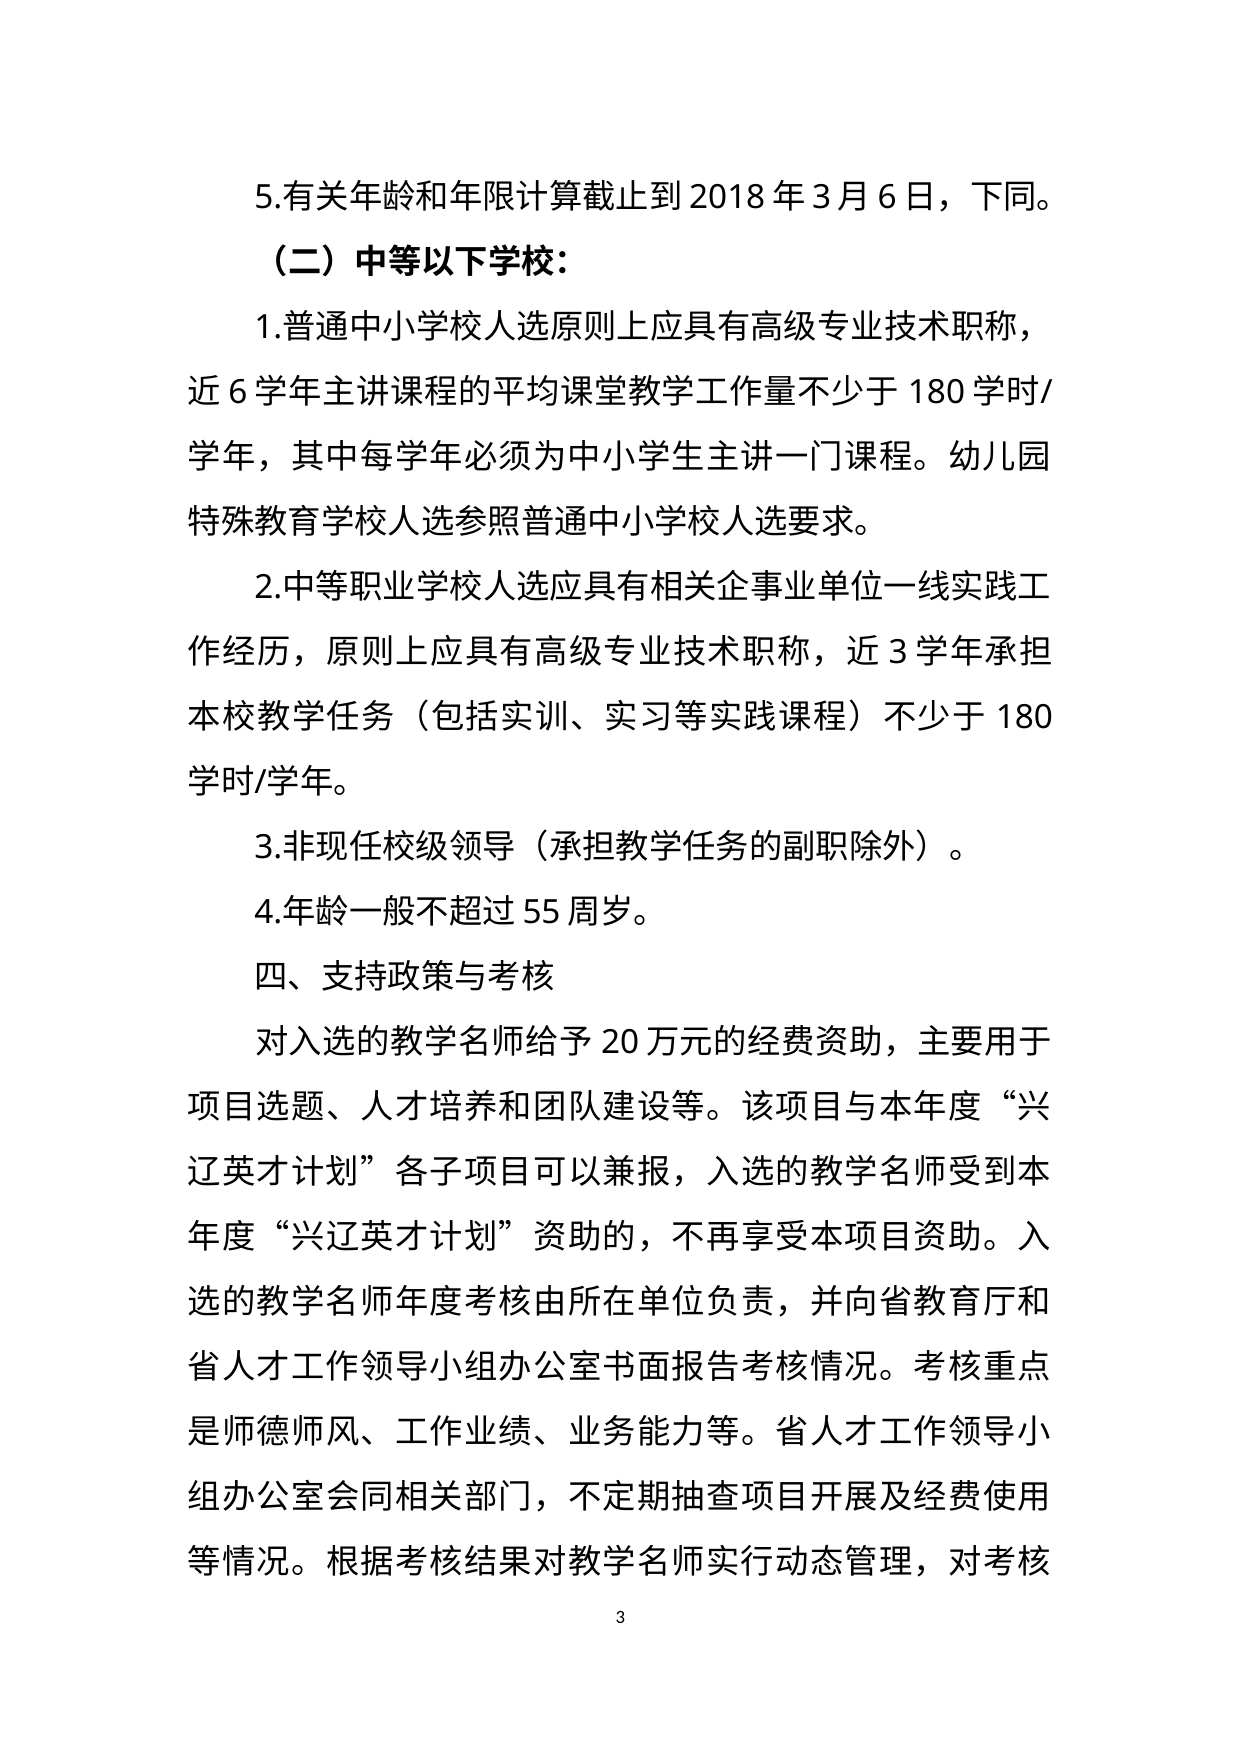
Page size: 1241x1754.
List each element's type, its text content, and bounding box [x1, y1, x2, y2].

text 四、支持政策与考核 [187, 942, 1053, 1007]
text 2.中等职业学校人选应具有相关企事业单位一线实践工作经历，原则上应具有高级专业技术职称，近3学年承担本校教学任务（包括实训、实习等实践课程）不少于180学时/学年。 [187, 552, 1053, 812]
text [187, 1007, 1053, 1592]
text （二）中等以下学校： [187, 227, 1053, 292]
text 4.年龄一般不超过55周岁。 [187, 877, 1053, 942]
text 5.有关年龄和年限计算截止到2018年3月6日，下同。 [187, 162, 1053, 227]
text 1.普通中小学校人选原则上应具有高级专业技术职称，近6学年主讲课程的平均课堂教学工作量不少于180学时/学年，其中每学年必须为中小学生主讲一门课程。幼儿园、特殊教育学校人选参照普通中小学校人选要求。 [187, 292, 1053, 552]
text 3.非现任校级领导（承担教学任务的副职除外）。 [187, 812, 1053, 877]
